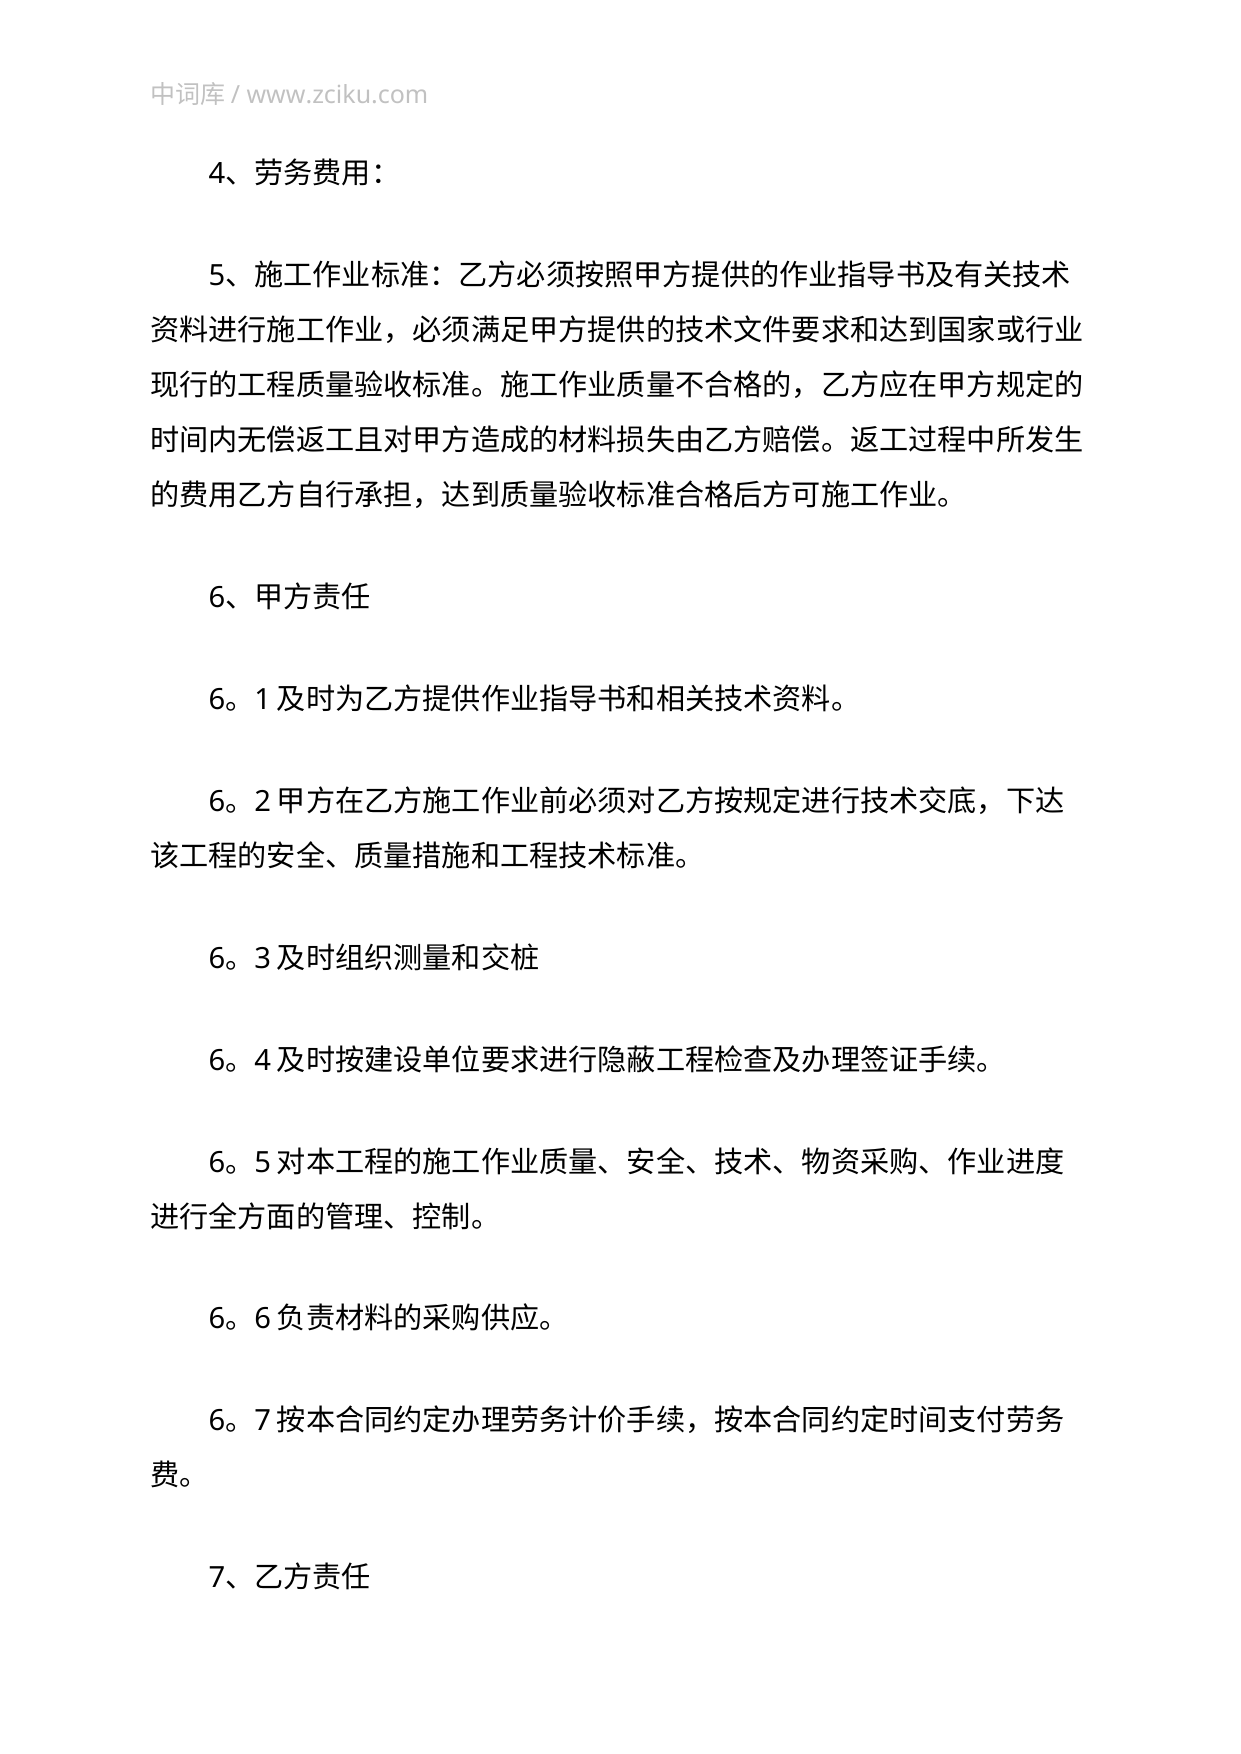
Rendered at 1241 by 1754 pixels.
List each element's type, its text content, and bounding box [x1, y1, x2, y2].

text 4、劳务费用： [150, 150, 1090, 192]
text 7、乙方责任 [150, 1554, 1090, 1596]
text 6。1及时为乙方提供作业指导书和相关技术资料。 [150, 675, 1090, 718]
text 5、施工作业标准：乙方必须按照甲方提供的作业指导书及有关技术资料进行施工作业，必须满足甲方提供的技术文件要求和达到国家或行业现行的工程质量验收标准。施工作业质量不合格的，乙方应在甲方规定的时间内无偿返工且对甲方造成的材料损失由乙方赔偿。返工过程中所发生的费用乙方自行承担，达到质量验收标准合格后方可施工作业。 [150, 252, 1090, 514]
text 6。2甲方在乙方施工作业前必须对乙方按规定进行技术交底，下达该工程的安全、质量措施和工程技术标准。 [150, 777, 1090, 875]
text 6。4及时按建设单位要求进行隐蔽工程检查及办理签证手续。 [150, 1036, 1090, 1078]
text 6。6负责材料的采购供应。 [150, 1295, 1090, 1337]
text 6。7按本合同约定办理劳务计价手续，按本合同约定时间支付劳务费。 [150, 1397, 1090, 1494]
text 6、甲方责任 [150, 573, 1090, 616]
text 6。5对本工程的施工作业质量、安全、技术、物资采购、作业进度进行全方面的管理、控制。 [150, 1138, 1090, 1235]
text 6。3及时组织测量和交桩 [150, 934, 1090, 977]
